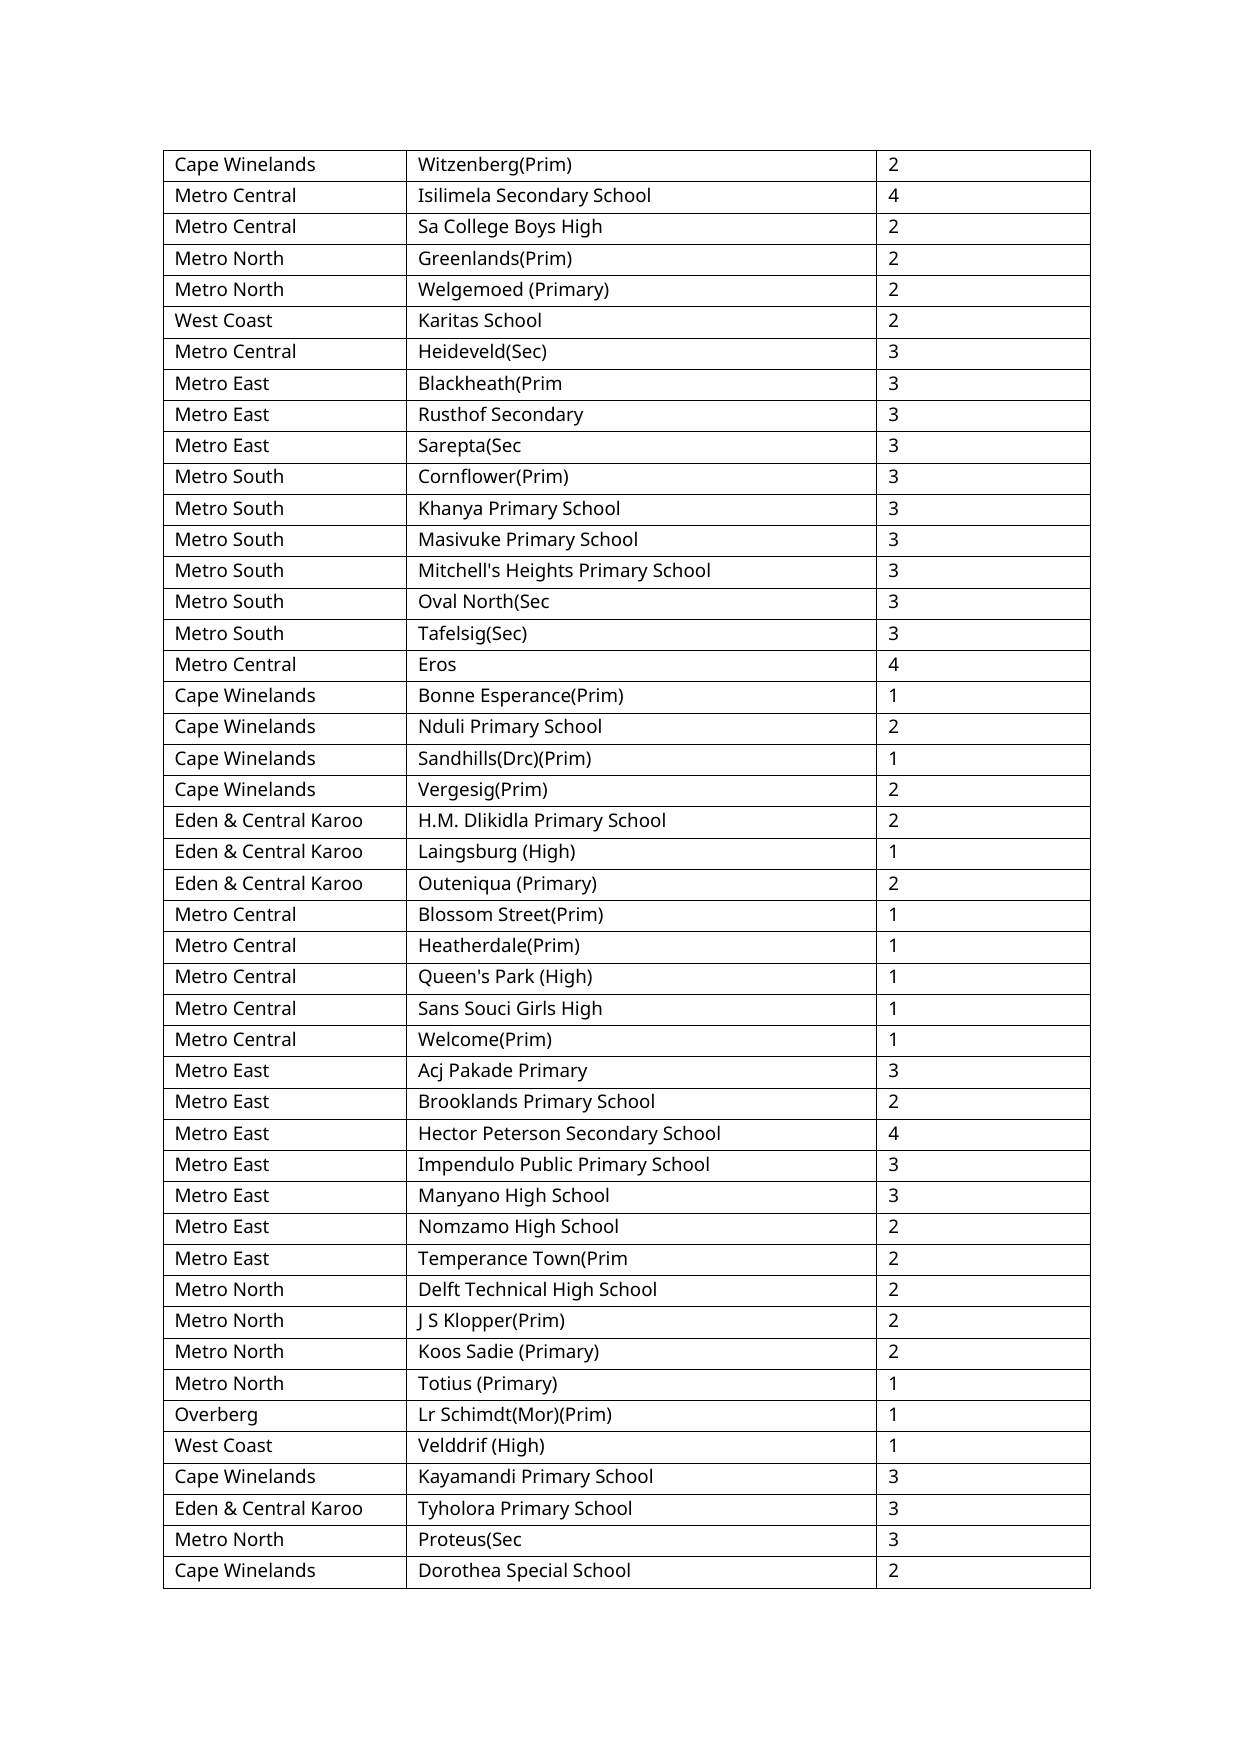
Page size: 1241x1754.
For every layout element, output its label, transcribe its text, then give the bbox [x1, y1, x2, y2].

table_cell Metro East [164, 1089, 406, 1119]
table_cell Metro South [164, 495, 406, 525]
table_cell Metro Central [164, 901, 406, 931]
table_cell Proteus(Sec [407, 1526, 876, 1556]
table_cell Karitas School [407, 307, 876, 337]
table_cell Metro South [164, 620, 406, 650]
table_cell Oval North(Sec [407, 589, 876, 619]
table_cell Metro Central [164, 214, 406, 244]
table_cell West Coast [164, 1432, 406, 1462]
table_cell Mitchell's Heights Primary School [407, 557, 876, 587]
table_cell 2 [877, 1339, 1090, 1369]
table_cell Metro North [164, 1339, 406, 1369]
table_cell Vergesig(Prim) [407, 776, 876, 806]
table_cell Metro Central [164, 182, 406, 212]
table_cell Laingsburg (High) [407, 839, 876, 869]
table_cell 1 [877, 682, 1090, 712]
table_cell 3 [877, 620, 1090, 650]
table_cell Metro Central [164, 651, 406, 681]
table_cell Lr Schimdt(Mor)(Prim) [407, 1401, 876, 1431]
table_cell Velddrif (High) [407, 1432, 876, 1462]
table_cell Blackheath(Prim [407, 370, 876, 400]
table_cell Metro Central [164, 339, 406, 369]
table_cell Impendulo Public Primary School [407, 1151, 876, 1181]
table_cell Metro East [164, 1182, 406, 1212]
table_cell Metro North [164, 1526, 406, 1556]
table_cell Metro South [164, 557, 406, 587]
table_cell 2 [877, 1245, 1090, 1275]
table_cell Sarepta(Sec [407, 432, 876, 462]
table_cell Queen's Park (High) [407, 964, 876, 994]
table_cell 2 [877, 151, 1090, 181]
table_cell 4 [877, 182, 1090, 212]
table_cell 2 [877, 1307, 1090, 1337]
table_cell Isilimela Secondary School [407, 182, 876, 212]
table_cell Cape Winelands [164, 151, 406, 181]
table_cell Cape Winelands [164, 1464, 406, 1494]
table_cell Metro East [164, 370, 406, 400]
table_cell 2 [877, 1089, 1090, 1119]
table_cell Kayamandi Primary School [407, 1464, 876, 1494]
table_cell Khanya Primary School [407, 495, 876, 525]
table_cell 2 [877, 1276, 1090, 1306]
table_cell 1 [877, 1370, 1090, 1400]
table_cell 3 [877, 464, 1090, 494]
table_cell Metro East [164, 1057, 406, 1087]
table_cell Masivuke Primary School [407, 526, 876, 556]
table_cell 3 [877, 495, 1090, 525]
table_cell Metro South [164, 589, 406, 619]
table_cell Metro East [164, 1245, 406, 1275]
table_cell 3 [877, 1464, 1090, 1494]
table_cell Koos Sadie (Primary) [407, 1339, 876, 1369]
table_cell 2 [877, 870, 1090, 900]
table_cell Cornflower(Prim) [407, 464, 876, 494]
table_cell Eden & Central Karoo [164, 870, 406, 900]
table_cell Cape Winelands [164, 776, 406, 806]
table_cell 3 [877, 1182, 1090, 1212]
table_cell 3 [877, 1495, 1090, 1525]
table_cell Delft Technical High School [407, 1276, 876, 1306]
table_cell Acj Pakade Primary [407, 1057, 876, 1087]
table_cell 1 [877, 1432, 1090, 1462]
table_cell Tafelsig(Sec) [407, 620, 876, 650]
table_cell Heideveld(Sec) [407, 339, 876, 369]
table_cell Metro North [164, 276, 406, 306]
table_cell 1 [877, 964, 1090, 994]
table_cell Heatherdale(Prim) [407, 932, 876, 962]
table_cell Eden & Central Karoo [164, 807, 406, 837]
table_cell Metro East [164, 1214, 406, 1244]
table_cell 2 [877, 245, 1090, 275]
table_cell 3 [877, 589, 1090, 619]
table_cell 2 [877, 714, 1090, 744]
table_cell Cape Winelands [164, 745, 406, 775]
table_cell 3 [877, 526, 1090, 556]
table_cell Dorothea Special School [407, 1557, 876, 1587]
table_cell Temperance Town(Prim [407, 1245, 876, 1275]
table_cell 1 [877, 1401, 1090, 1431]
table_cell Cape Winelands [164, 682, 406, 712]
table_cell 1 [877, 839, 1090, 869]
table_cell Metro North [164, 1370, 406, 1400]
table_cell Metro East [164, 401, 406, 431]
table_cell Metro Central [164, 1026, 406, 1056]
table_cell Cape Winelands [164, 714, 406, 744]
table_cell 3 [877, 557, 1090, 587]
table_cell Metro East [164, 1120, 406, 1150]
table_cell Eros [407, 651, 876, 681]
table_cell 2 [877, 1557, 1090, 1587]
table_cell Rusthof Secondary [407, 401, 876, 431]
table_cell 1 [877, 932, 1090, 962]
table_cell Witzenberg(Prim) [407, 151, 876, 181]
table_cell Metro South [164, 464, 406, 494]
table_cell West Coast [164, 307, 406, 337]
table_cell 2 [877, 307, 1090, 337]
table_cell Brooklands Primary School [407, 1089, 876, 1119]
table_cell 2 [877, 214, 1090, 244]
table_cell Sa College Boys High [407, 214, 876, 244]
table_cell Blossom Street(Prim) [407, 901, 876, 931]
table_cell 2 [877, 807, 1090, 837]
table_cell Sans Souci Girls High [407, 995, 876, 1025]
table_cell Metro Central [164, 932, 406, 962]
table_cell 2 [877, 276, 1090, 306]
table_cell 3 [877, 370, 1090, 400]
table_cell 3 [877, 401, 1090, 431]
table_cell 1 [877, 901, 1090, 931]
table_cell 3 [877, 1526, 1090, 1556]
table_cell Manyano High School [407, 1182, 876, 1212]
table_cell Nomzamo High School [407, 1214, 876, 1244]
table_cell Metro Central [164, 964, 406, 994]
table_cell Tyholora Primary School [407, 1495, 876, 1525]
table_cell J S Klopper(Prim) [407, 1307, 876, 1337]
table_cell 1 [877, 745, 1090, 775]
table_cell Metro Central [164, 995, 406, 1025]
table_cell Metro East [164, 1151, 406, 1181]
table_cell Metro East [164, 432, 406, 462]
table_cell Totius (Primary) [407, 1370, 876, 1400]
table_cell 2 [877, 776, 1090, 806]
table_cell 3 [877, 1151, 1090, 1181]
table_cell 1 [877, 1026, 1090, 1056]
table_cell Overberg [164, 1401, 406, 1431]
table_cell 4 [877, 651, 1090, 681]
table_cell Sandhills(Drc)(Prim) [407, 745, 876, 775]
table_cell Metro North [164, 1276, 406, 1306]
table_cell Outeniqua (Primary) [407, 870, 876, 900]
table_cell Welgemoed (Primary) [407, 276, 876, 306]
table_cell 4 [877, 1120, 1090, 1150]
table_cell H.M. Dlikidla Primary School [407, 807, 876, 837]
table_cell 3 [877, 339, 1090, 369]
table_cell Eden & Central Karoo [164, 839, 406, 869]
table_cell Eden & Central Karoo [164, 1495, 406, 1525]
table_cell Cape Winelands [164, 1557, 406, 1587]
table_cell Hector Peterson Secondary School [407, 1120, 876, 1150]
table_cell 2 [877, 1214, 1090, 1244]
table_cell Metro North [164, 1307, 406, 1337]
table_cell 3 [877, 1057, 1090, 1087]
table_cell Metro North [164, 245, 406, 275]
table_cell Bonne Esperance(Prim) [407, 682, 876, 712]
table_cell Nduli Primary School [407, 714, 876, 744]
table_cell Metro South [164, 526, 406, 556]
table_cell Welcome(Prim) [407, 1026, 876, 1056]
table_cell 1 [877, 995, 1090, 1025]
table_cell 3 [877, 432, 1090, 462]
table_cell Greenlands(Prim) [407, 245, 876, 275]
